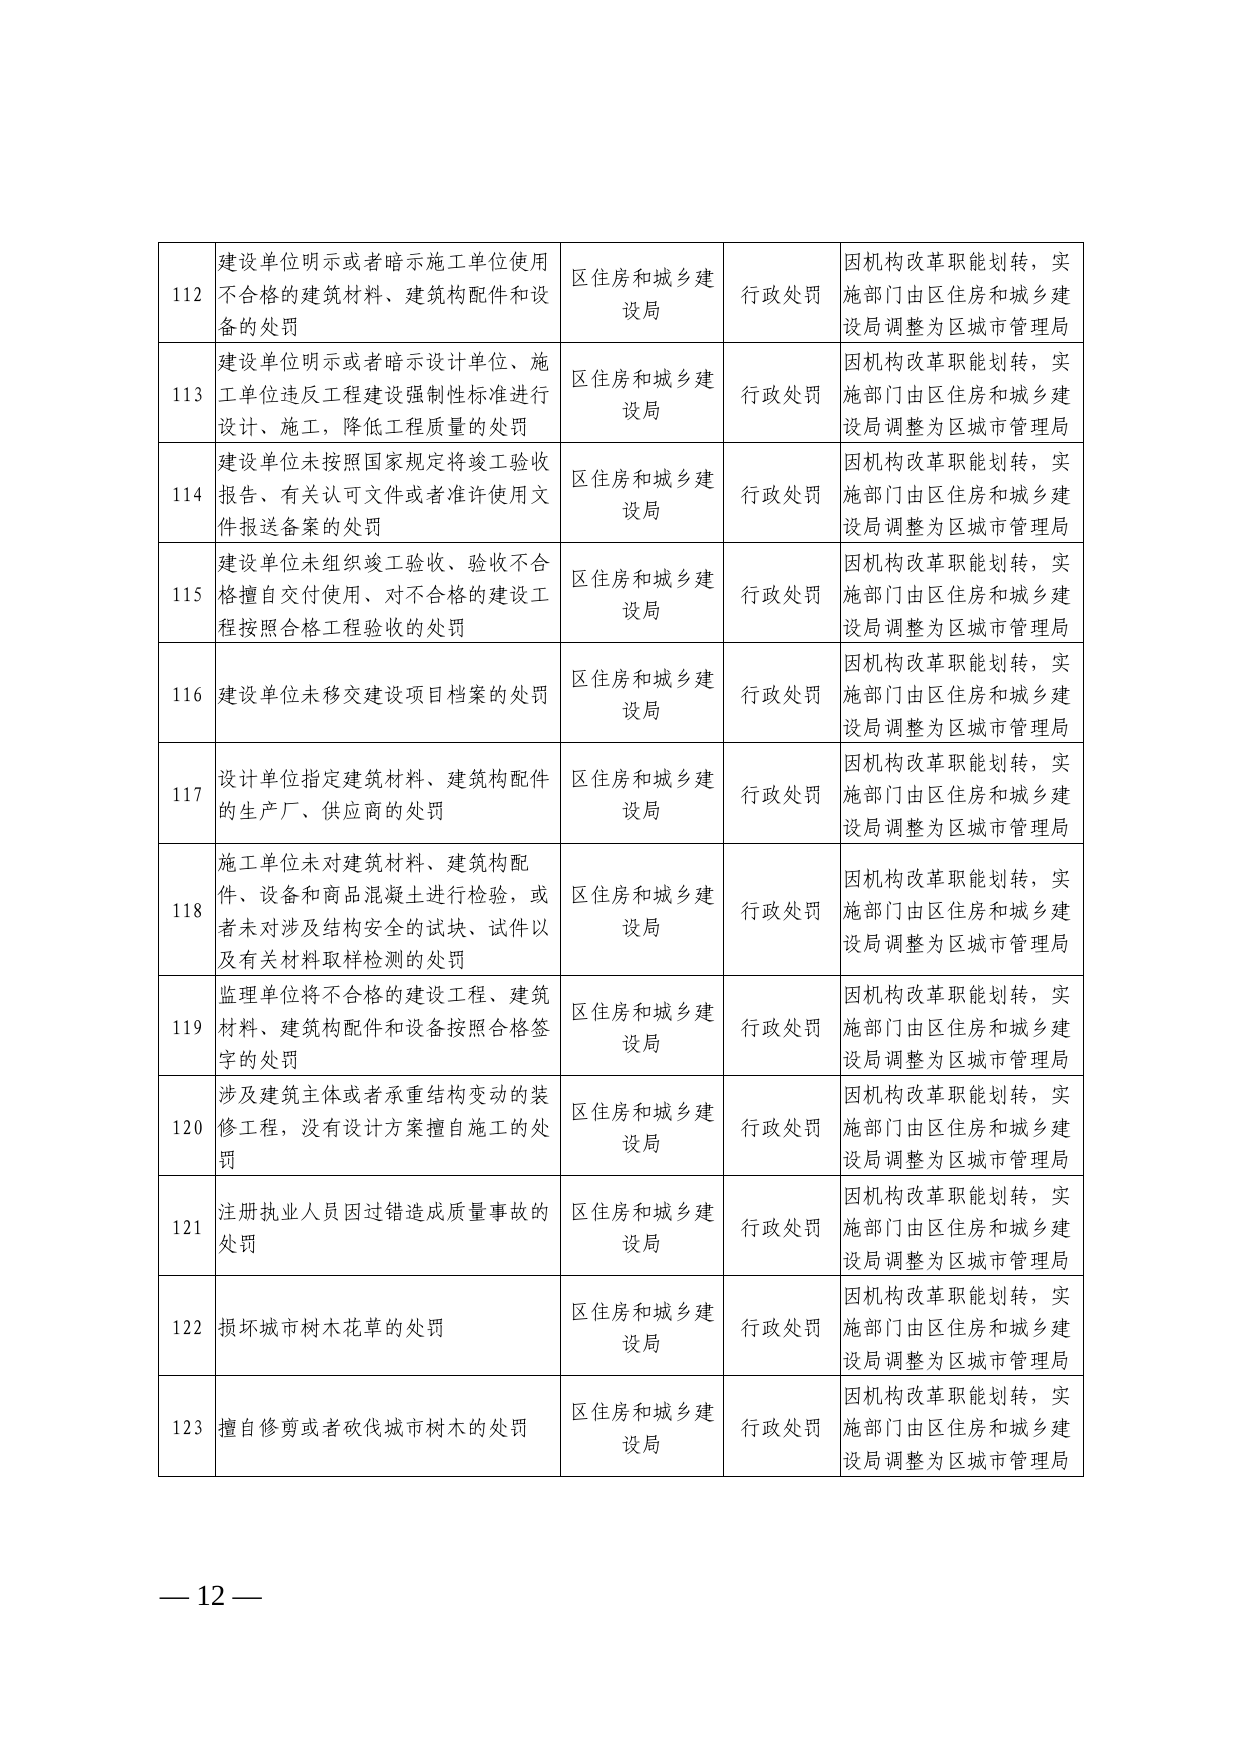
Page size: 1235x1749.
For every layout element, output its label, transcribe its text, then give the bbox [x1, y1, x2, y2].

table_cell 建设单位未按照国家规定将竣工验收报告、有关认可文件或者准许使用文件报送备案的处罚 [216, 443, 560, 542]
table_cell 因机构改革职能划转，实施部门由区住房和城乡建设局调整为区城市管理局 [841, 976, 1083, 1075]
table_cell 区住房和城乡建设局 [561, 1376, 723, 1476]
table_cell 行政处罚 [724, 443, 840, 542]
table_cell 因机构改革职能划转，实施部门由区住房和城乡建设局调整为区城市管理局 [841, 343, 1083, 442]
table_cell 行政处罚 [724, 1076, 840, 1175]
table_cell 因机构改革职能划转，实施部门由区住房和城乡建设局调整为区城市管理局 [841, 743, 1083, 842]
table_cell 注册执业人员因过错造成质量事故的处罚 [216, 1176, 560, 1275]
table_cell 监理单位将不合格的建设工程、建筑材料、建筑构配件和设备按照合格签字的处罚 [216, 976, 560, 1075]
table_cell 行政处罚 [724, 543, 840, 642]
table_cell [841, 1376, 1083, 1476]
table_cell 区住房和城乡建设局 [561, 743, 723, 842]
table_cell 行政处罚 [724, 1176, 840, 1275]
table_cell 设计单位指定建筑材料、建筑构配件的生产厂、供应商的处罚 [216, 743, 560, 842]
table_cell 因机构改革职能划转，实施部门由区住房和城乡建设局调整为区城市管理局 [841, 643, 1083, 742]
table_cell 112 [159, 243, 215, 342]
table_cell 因机构改革职能划转，实施部门由区住房和城乡建设局调整为区城市管理局 [841, 1276, 1083, 1375]
table_cell 117 [159, 743, 215, 842]
table_cell 行政处罚 [724, 343, 840, 442]
table_cell 损坏城市树木花草的处罚 [216, 1276, 560, 1375]
table_cell 建设单位未组织竣工验收、验收不合格擅自交付使用、对不合格的建设工程按照合格工程验收的处罚 [216, 543, 560, 642]
table_cell 区住房和城乡建设局 [561, 243, 723, 342]
table_cell 因机构改革职能划转，实施部门由区住房和城乡建设局调整为区城市管理局 [841, 243, 1083, 342]
table_cell 因机构改革职能划转，实施部门由区住房和城乡建设局调整为区城市管理局 [841, 543, 1083, 642]
table_cell 行政处罚 [724, 976, 840, 1075]
table_cell 115 [159, 543, 215, 642]
table_cell 擅自修剪或者砍伐城市树木的处罚 [216, 1376, 560, 1476]
table_cell 因机构改革职能划转，实施部门由区住房和城乡建设局调整为区城市管理局 [841, 1176, 1083, 1275]
table_cell 区住房和城乡建设局 [561, 1076, 723, 1175]
table_cell 114 [159, 443, 215, 542]
table_cell 施工单位未对建筑材料、建筑构配件、设备和商品混凝土进行检验，或者未对涉及结构安全的试块、试件以及有关材料取样检测的处罚 [216, 844, 560, 975]
table_cell 119 [159, 976, 215, 1075]
table_cell 建设单位明示或者暗示施工单位使用不合格的建筑材料、建筑构配件和设备的处罚 [216, 243, 560, 342]
table_cell 行政处罚 [724, 1376, 840, 1476]
table_cell 区住房和城乡建设局 [561, 343, 723, 442]
table_cell 行政处罚 [724, 1276, 840, 1375]
table_cell 区住房和城乡建设局 [561, 844, 723, 975]
table_cell 区住房和城乡建设局 [561, 443, 723, 542]
table_cell 113 [159, 343, 215, 442]
table_cell 121 [159, 1176, 215, 1275]
table_cell 区住房和城乡建设局 [561, 1276, 723, 1375]
table_cell 区住房和城乡建设局 [561, 1176, 723, 1275]
table_cell 122 [159, 1276, 215, 1375]
table_cell 行政处罚 [724, 844, 840, 975]
table_cell 建设单位明示或者暗示设计单位、施工单位违反工程建设强制性标准进行设计、施工，降低工程质量的处罚 [216, 343, 560, 442]
table_cell 因机构改革职能划转，实施部门由区住房和城乡建设局调整为区城市管理局 [841, 443, 1083, 542]
table_cell 123 [159, 1376, 215, 1476]
table_cell 行政处罚 [724, 743, 840, 842]
table_cell 因机构改革职能划转，实施部门由区住房和城乡建设局调整为区城市管理局 [841, 1076, 1083, 1175]
table_cell 因机构改革职能划转，实施部门由区住房和城乡建设局调整为区城市管理局 [841, 844, 1083, 975]
table_cell 118 [159, 844, 215, 975]
table_cell 行政处罚 [724, 643, 840, 742]
table_cell 区住房和城乡建设局 [561, 543, 723, 642]
table_cell 116 [159, 643, 215, 742]
table_cell 区住房和城乡建设局 [561, 643, 723, 742]
table_cell 120 [159, 1076, 215, 1175]
table_cell 区住房和城乡建设局 [561, 976, 723, 1075]
table_cell 建设单位未移交建设项目档案的处罚 [216, 643, 560, 742]
table_cell 行政处罚 [724, 243, 840, 342]
table_cell 涉及建筑主体或者承重结构变动的装修工程，没有设计方案擅自施工的处罚 [216, 1076, 560, 1175]
